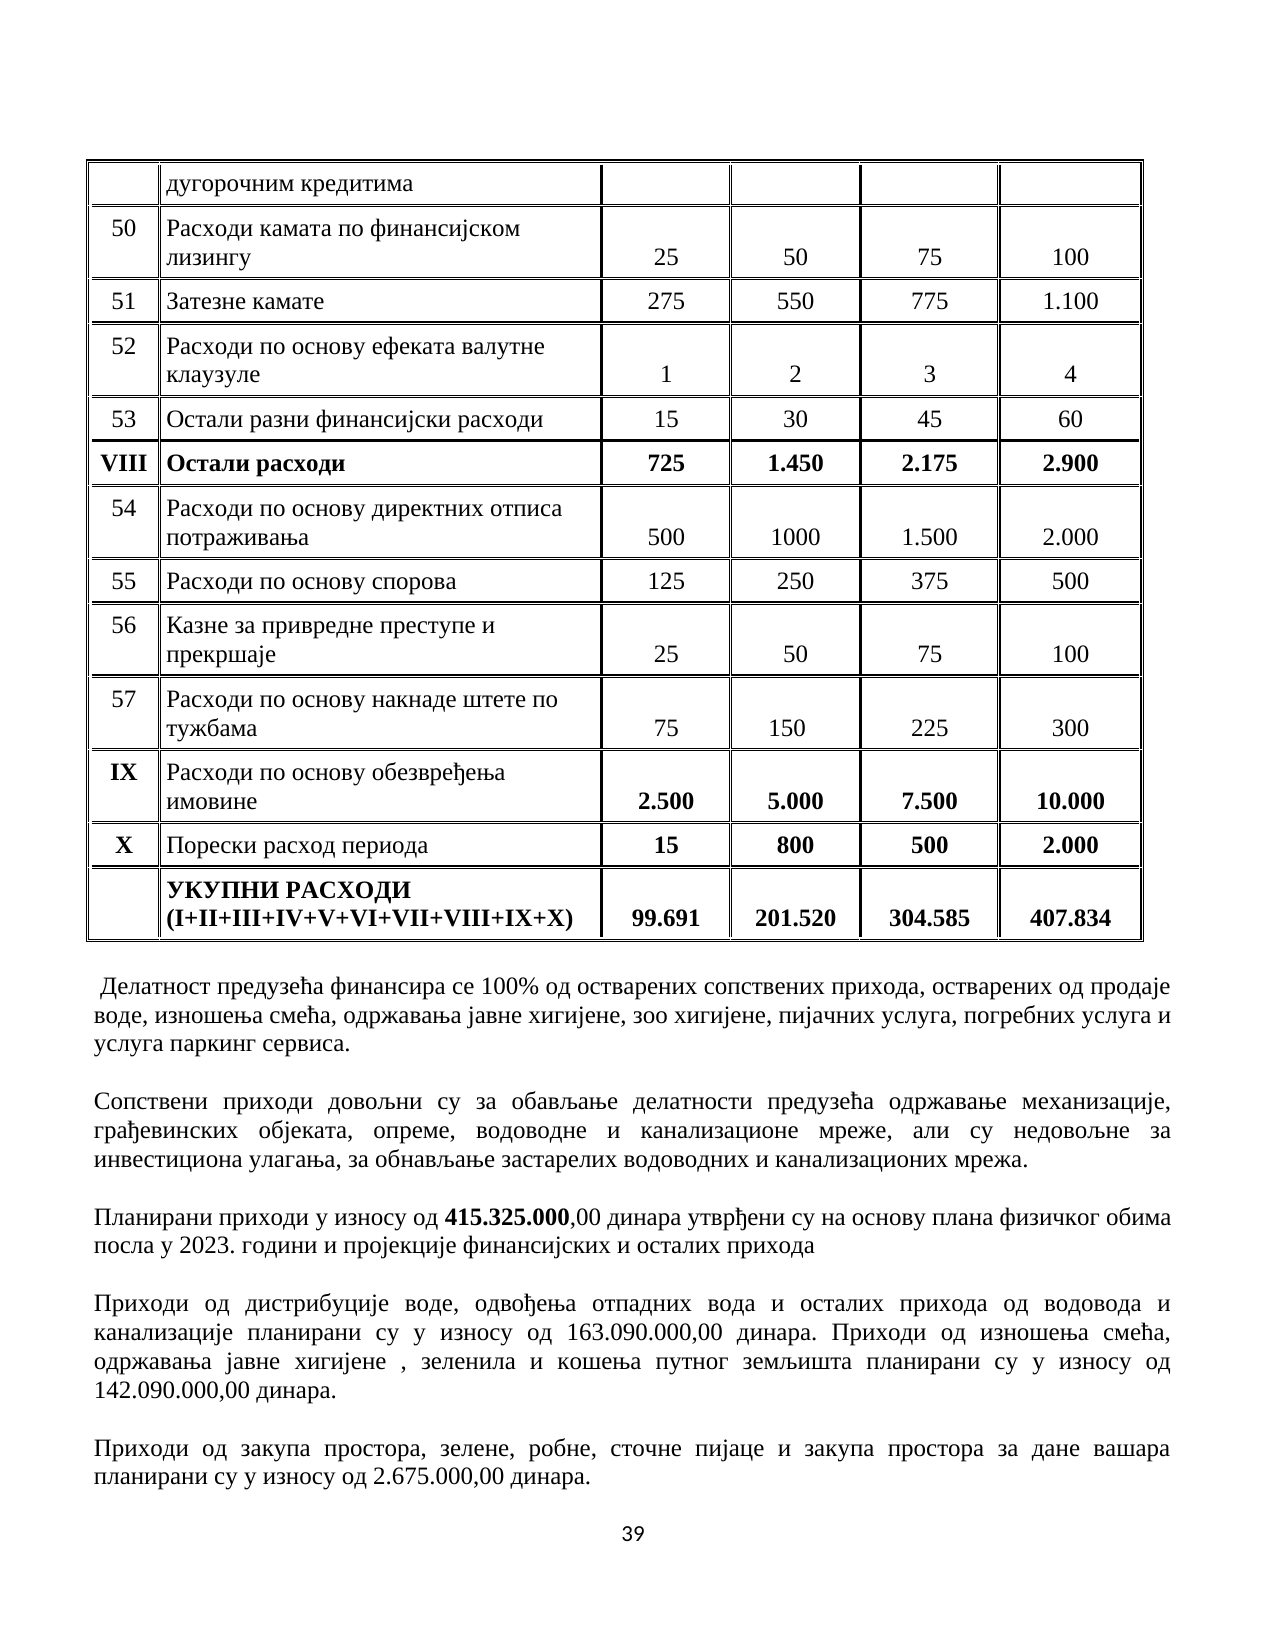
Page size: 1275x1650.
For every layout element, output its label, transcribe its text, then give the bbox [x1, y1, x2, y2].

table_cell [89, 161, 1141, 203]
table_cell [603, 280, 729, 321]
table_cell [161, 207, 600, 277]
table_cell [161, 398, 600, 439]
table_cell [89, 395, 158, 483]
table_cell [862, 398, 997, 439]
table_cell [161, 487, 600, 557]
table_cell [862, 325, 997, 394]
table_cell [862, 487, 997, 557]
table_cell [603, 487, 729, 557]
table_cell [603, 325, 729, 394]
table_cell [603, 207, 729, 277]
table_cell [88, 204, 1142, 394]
text Сопствени приходи довољни су за обављање делатности предузећа одржавање механизације, грађевинских објеката, опреме, водоводне и канализационе мреже, али су недовољне за инвестициона улагања, за обнављање застарелих водоводних и канализационих мрежа. [94, 1086, 1172, 1173]
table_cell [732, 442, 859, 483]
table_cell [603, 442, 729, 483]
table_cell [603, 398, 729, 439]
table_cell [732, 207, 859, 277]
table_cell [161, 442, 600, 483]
text Приходи од закупа простора, зелене, робне, сточне пијаце и закупа простора за дане вашара планирани су у износу од 2.675.000,00 динара. [94, 1433, 1172, 1490]
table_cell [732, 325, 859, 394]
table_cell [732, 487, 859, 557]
text Планирани приходи у износу од 415.325.000,00 динара утврђени су на основу плана физичког обима посла у 2023. години и пројекције финансијских и осталих прихода [94, 1202, 1172, 1259]
text Приходи од дистрибуције воде, одвођења отпадних вода и осталих прихода од водовода и канализације планирани су у износу од 163.090.000,00 динара. Приходи од изношења смећа, одржавања јавне хигијене , зеленила и кошења путног земљишта планирани су у износу од 142.090.000,00 динара. [94, 1288, 1172, 1403]
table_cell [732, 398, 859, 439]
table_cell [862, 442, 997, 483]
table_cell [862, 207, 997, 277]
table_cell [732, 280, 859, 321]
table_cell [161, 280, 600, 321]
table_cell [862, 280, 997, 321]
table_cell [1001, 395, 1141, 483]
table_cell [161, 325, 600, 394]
text Делатност предузећа финансира се 100% од остварених сопствених прихода, остварених од продаје воде, изношења смећа, одржавања јавне хигијене, зоо хигијене, пијачних услуга, погребних услуга и услуга паркинг сервиса. [94, 971, 1172, 1057]
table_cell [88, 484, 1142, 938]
